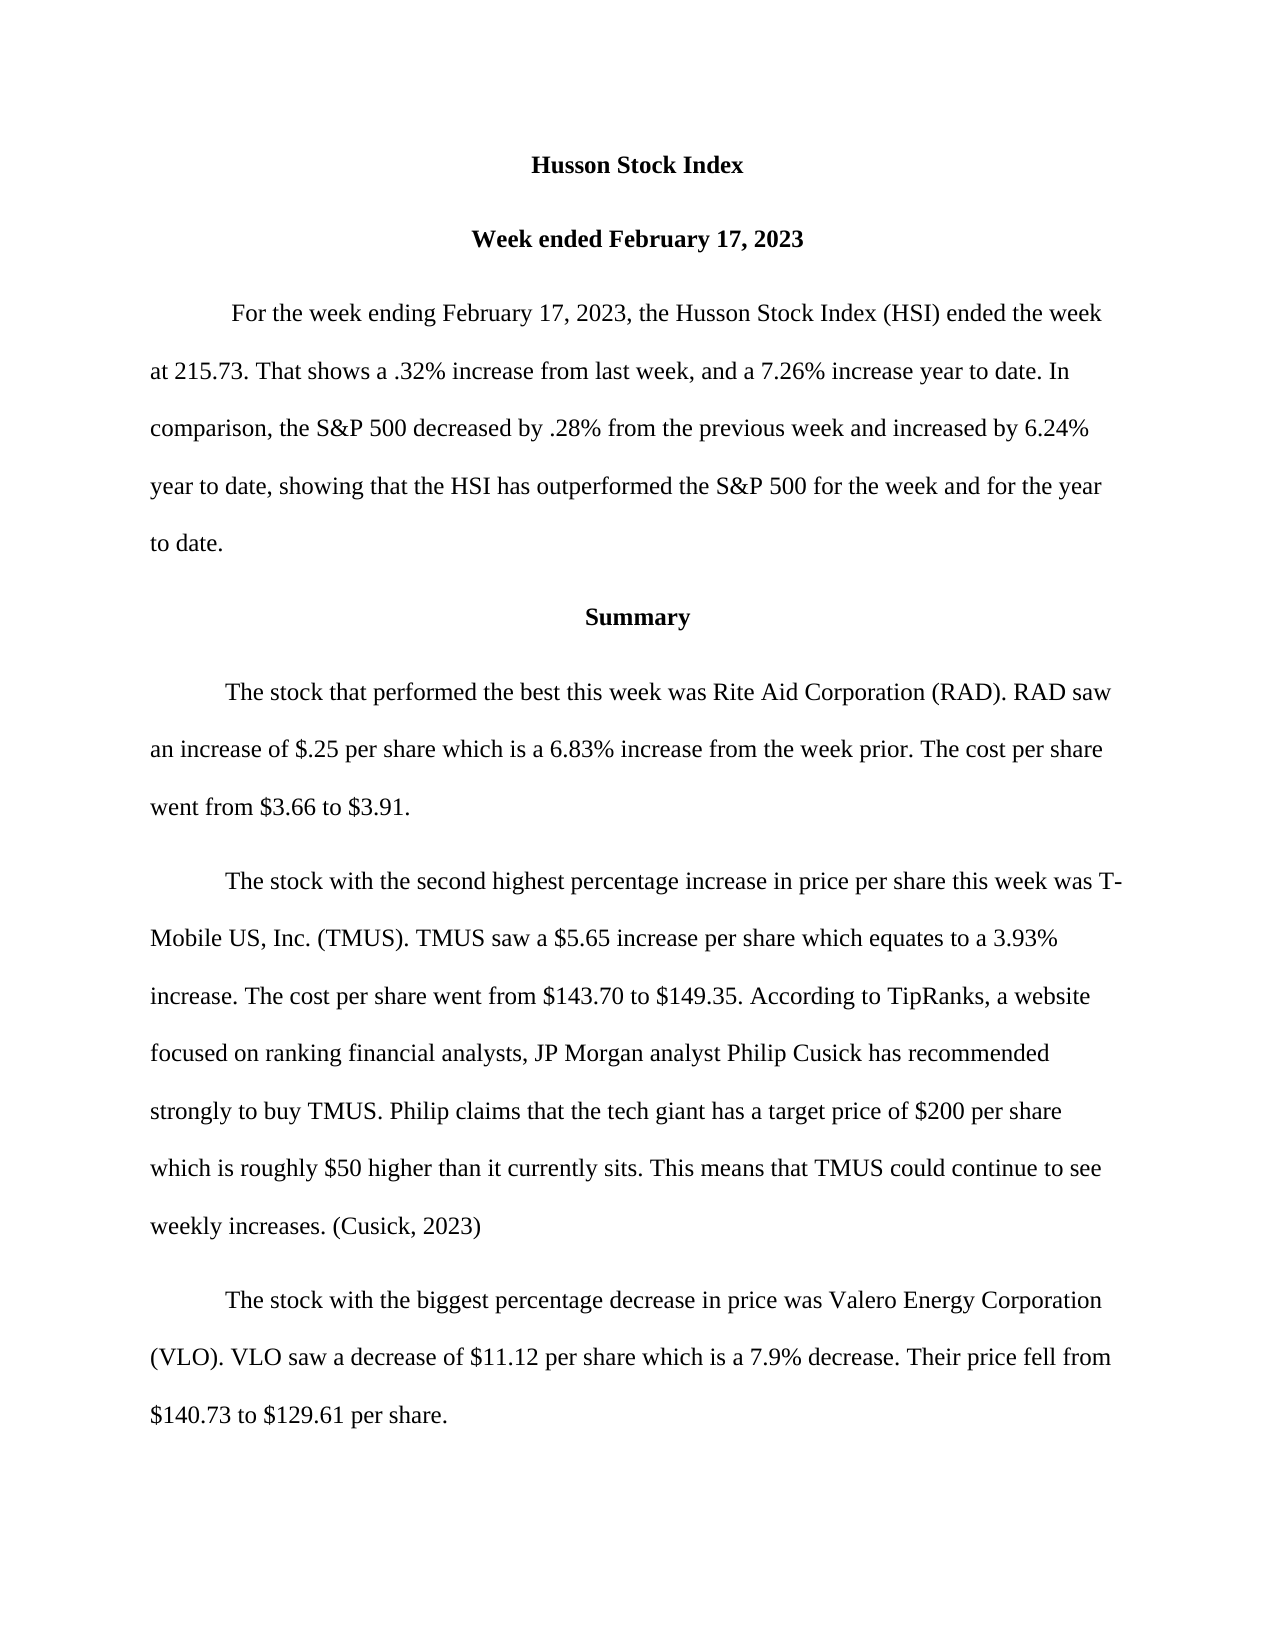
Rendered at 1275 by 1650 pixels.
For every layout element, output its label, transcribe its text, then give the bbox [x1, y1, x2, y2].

text The stock that performed the best this week was Rite Aid Corporation (RAD). RAD saw an increase of $.25 per share which is a 6.83% increase from the week prior. The cost per share went from $3.66 to $3.91. [150, 677, 1125, 820]
text Summary [150, 602, 1125, 631]
text The stock with the second highest percentage increase in price per share this week was T-Mobile US, Inc. (TMUS). TMUS saw a $5.65 increase per share which equates to a 3.93% increase. The cost per share went from $143.70 to $149.35. According to TipRanks, a website focused on ranking financial analysts, JP Morgan analyst Philip Cusick has recommended strongly to buy TMUS. Philip claims that the tech giant has a target price of $200 per share which is roughly $50 higher than it currently sits. This means that TMUS could continue to see weekly increases. (Cusick, 2023) [150, 866, 1125, 1239]
text For the week ending February 17, 2023, the Husson Stock Index (HSI) ended the week at 215.73. That shows a .32% increase from last week, and a 7.26% increase year to date. In comparison, the S&P 500 decreased by .28% from the previous week and increased by 6.24% year to date, showing that the HSI has outperformed the S&P 500 for the week and for the year to date. [150, 298, 1125, 557]
text Husson Stock Index [150, 150, 1125, 179]
text The stock with the biggest percentage decrease in price was Valero Energy Corporation (VLO). VLO saw a decrease of $11.12 per share which is a 7.9% decrease. Their price fell from $140.73 to $129.61 per share. [150, 1285, 1125, 1429]
text Week ended February 17, 2023 [150, 224, 1125, 253]
